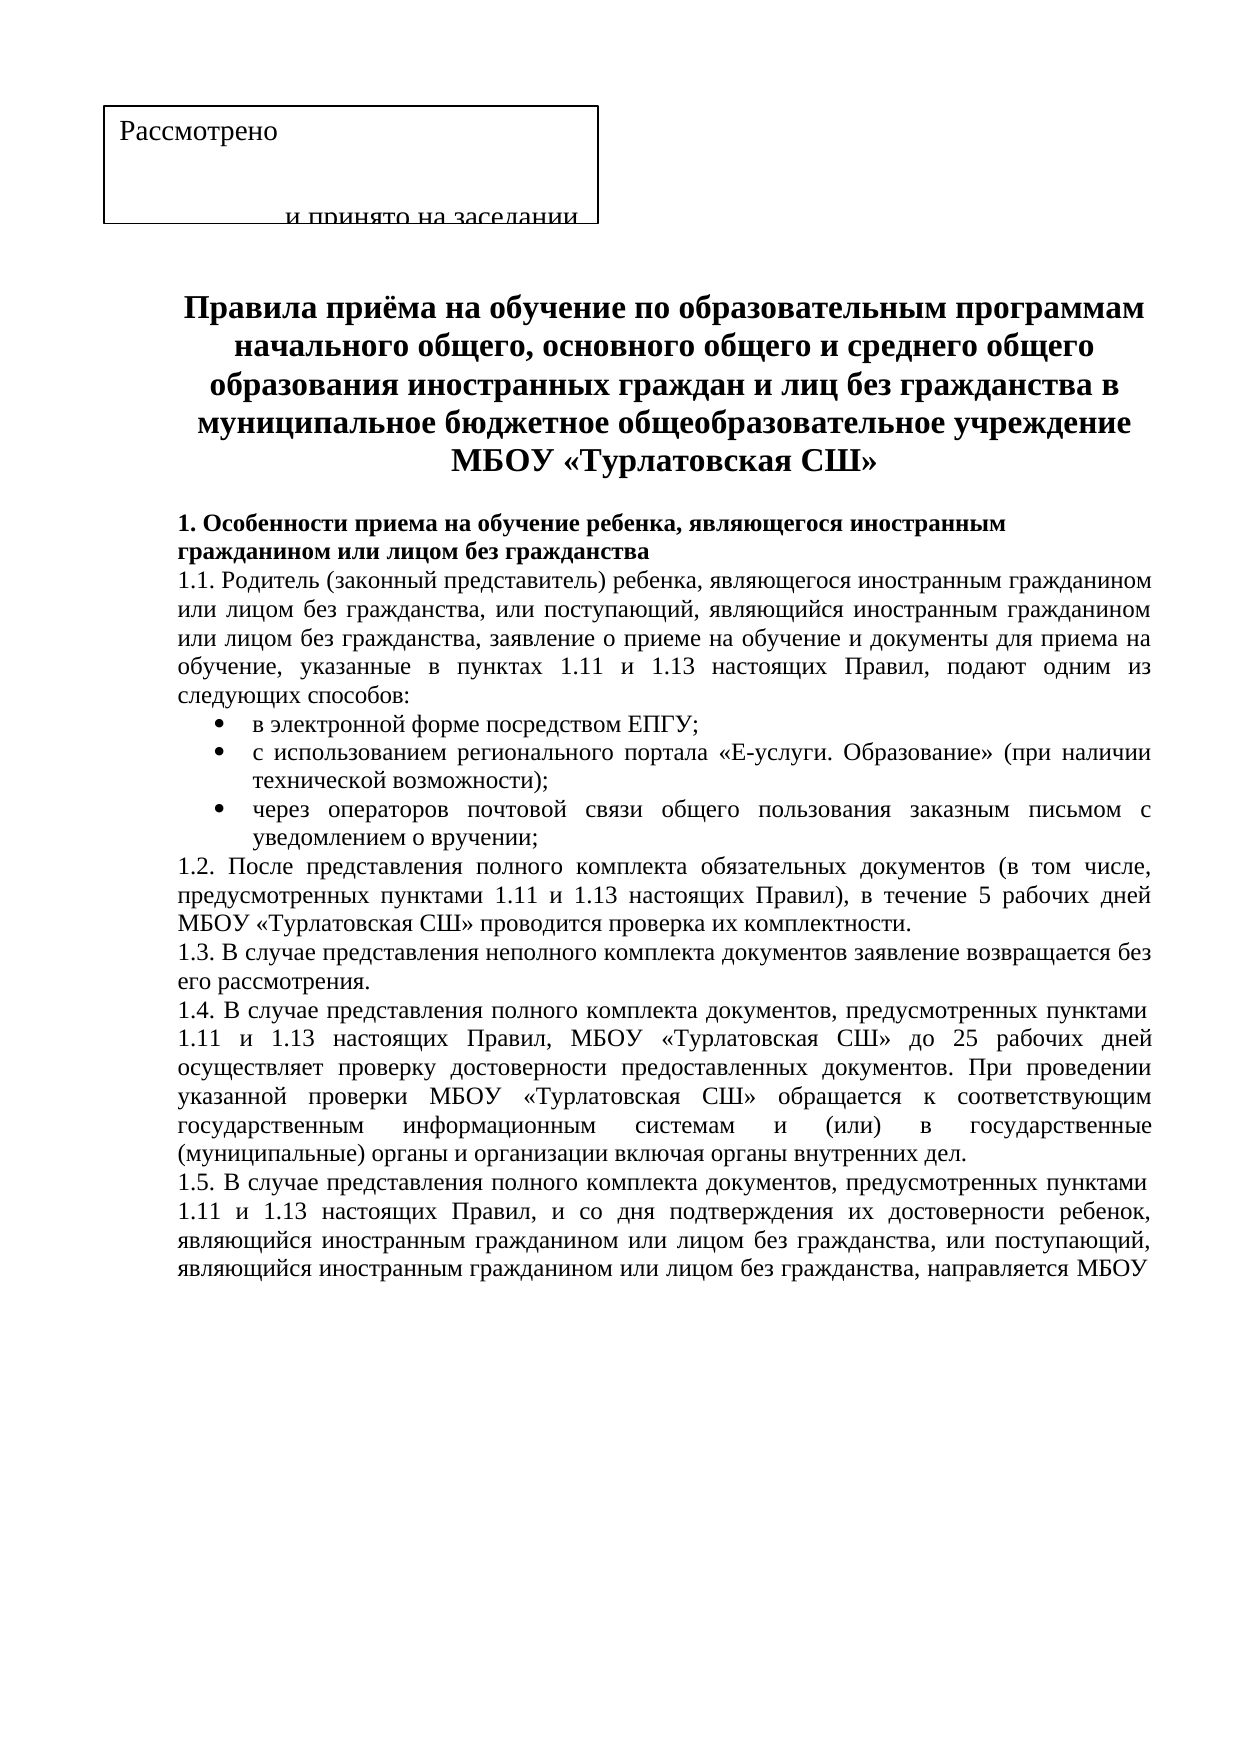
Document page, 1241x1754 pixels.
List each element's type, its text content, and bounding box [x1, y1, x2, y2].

list Родитель (законный представитель) ребенка, являющегося иностранным гражданином или лицом без гражданства, или поступающий, являющийся иностранным гражданином или лицом без гражданства, заявление о приеме на обучение и документы для приема на обучение, указанные в пунктах 1.11 и 1.13 настоящих Правил, подают одним из следующих способов: [177, 565, 1152, 709]
title Правила приёма на обучение по образовательным программам начального общего, основного общего и среднего общего образования иностранных граждан и лиц без гражданства в муниципальное бюджетное общеобразовательное учреждение МБОУ «Турлатовская СШ» [178, 287, 1151, 479]
text 1.11 и 1.13 настоящих Правил, и со дня подтверждения их достоверности ребенок, являющийся иностранным гражданином или лицом без гражданства, или поступающий, являющийся иностранным гражданином или лицом без гражданства, направляется МБОУ [177, 1196, 1152, 1282]
text 1.11 и 1.13 настоящих Правил, МБОУ «Турлатовская СШ» до 25 рабочих дней осуществляет проверку достоверности предоставленных документов. При проведении указанной проверки МБОУ «Турлатовская СШ» обращается к соответствующим государственным информационным системам и (или) в государственные (муниципальные) органы и организации включая органы внутренних дел. [177, 1023, 1152, 1167]
subtitle Особенности приема на обучение ребенка, являющегося иностранным гражданином или лицом без гражданства [177, 508, 1006, 565]
list В случае представления неполного комплекта документов заявление возвращается без его рассмотрения. [177, 937, 1152, 995]
list В случае представления полного комплекта документов, предусмотренных пунктами [177, 995, 1166, 1023]
list в электронной форме посредством ЕПГУ; [215, 709, 1166, 738]
list через операторов почтовой связи общего пользования заказным письмом с уведомлением о вручении; [215, 795, 1152, 851]
list В случае представления полного комплекта документов, предусмотренных пунктами [177, 1167, 1166, 1196]
list После представления полного комплекта обязательных документов (в том числе, предусмотренных пунктами 1.11 и 1.13 настоящих Правил), в течение 5 рабочих дней МБОУ «Турлатовская СШ» проводится проверка их комплектности. [177, 851, 1152, 937]
list с использованием регионального портала «Е-услуги. Образование» (при наличии технической возможности); [215, 738, 1152, 794]
